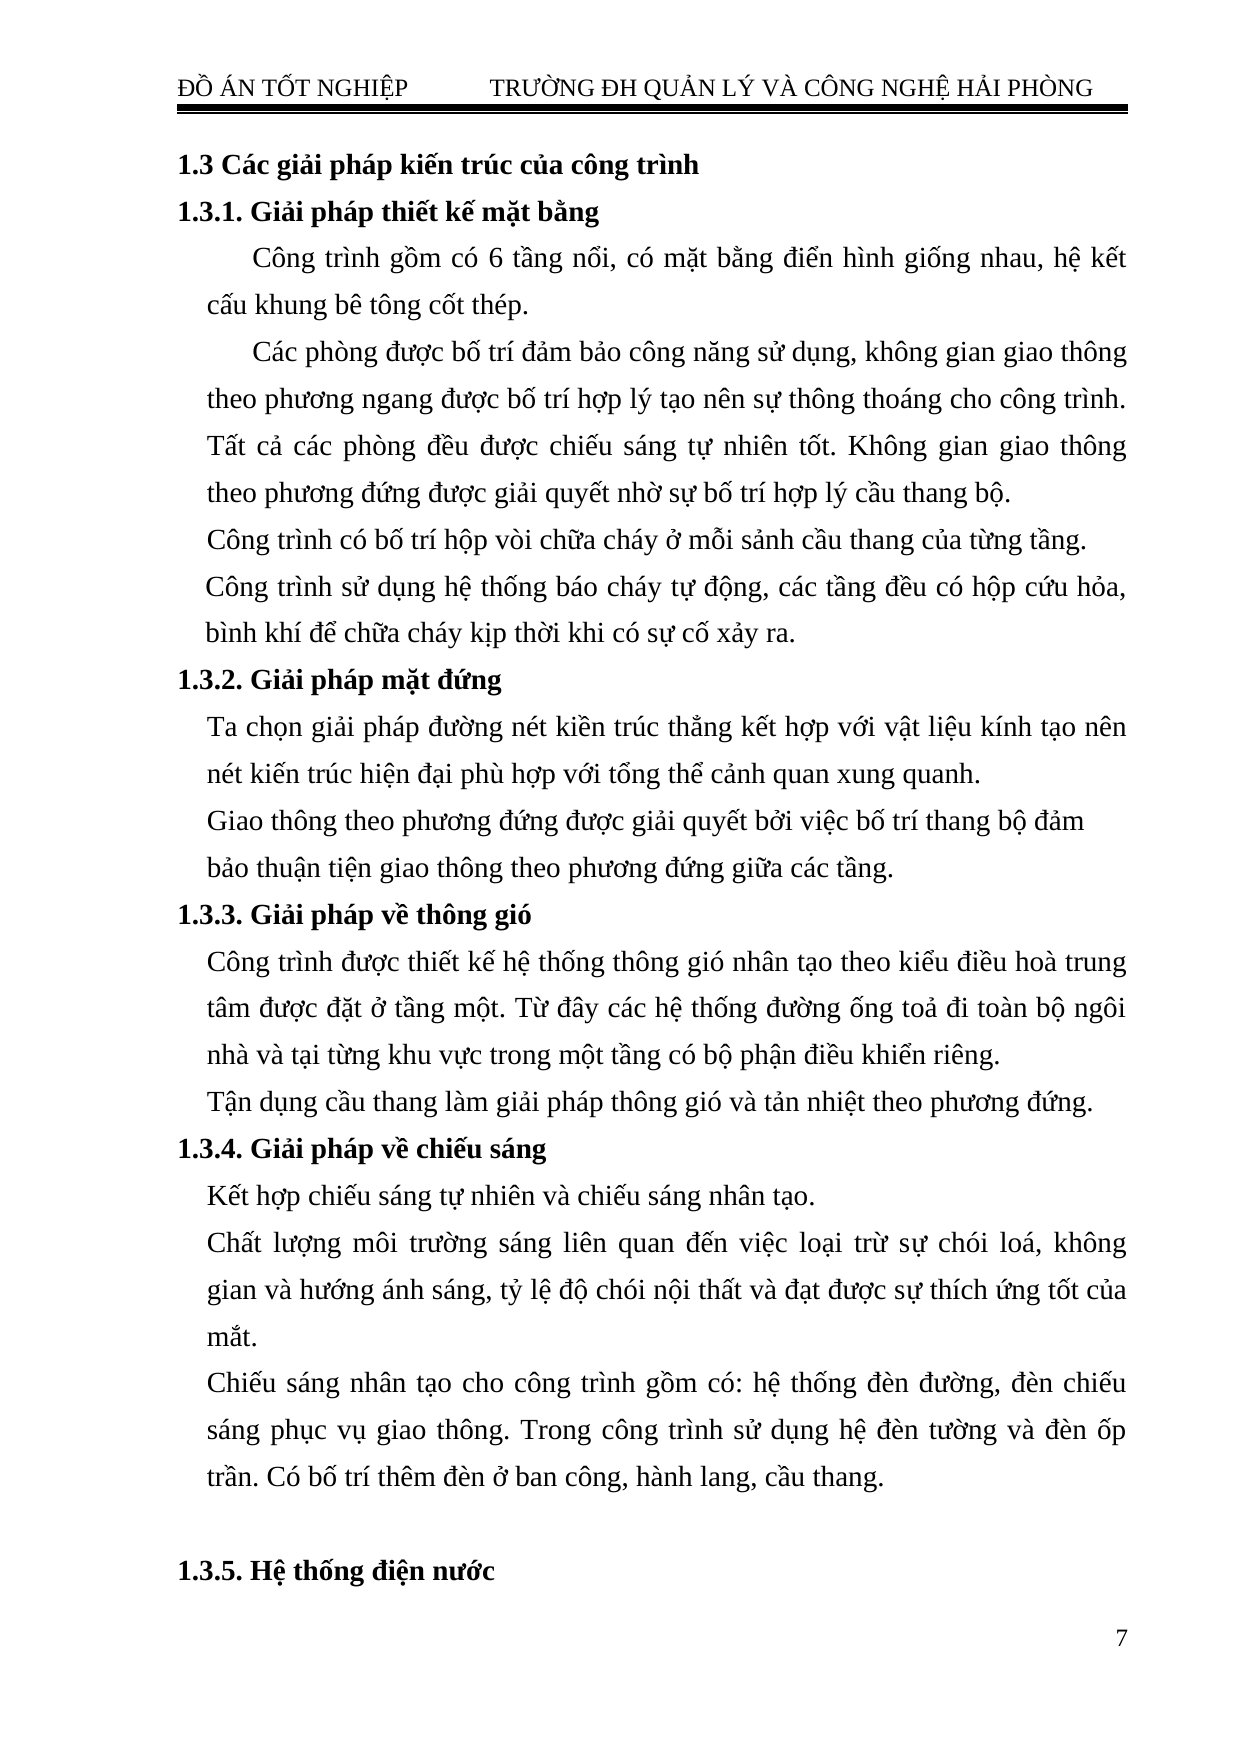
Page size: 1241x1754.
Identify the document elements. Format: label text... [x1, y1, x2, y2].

text Công trình gồm có 6 tầng nổi, có mặt bằng điển hình giống nhau, hệ kết cấu khung bê tông cốt thép. [207, 241, 1128, 321]
text 1.3.2. Giải pháp mặt đứng [177, 662, 1128, 696]
text 1.3.5. Hệ thống điện nước [177, 1553, 1128, 1587]
text Công trình có bố trí hộp vòi chữa cháy ở mỗi sảnh cầu thang của từng tầng. [205, 522, 1128, 555]
text Chất lượng môi trường sáng liên quan đến việc loại trừ sự chói loá, không gian và hướng ánh sáng, tỷ lệ độ chói nội thất và đạt được sự thích ứng tốt của mắt. [207, 1225, 1128, 1352]
text Chiếu sáng nhân tạo cho công trình gồm có: hệ thống đèn đường, đèn chiếu sáng phục vụ giao thông. Trong công trình sử dụng hệ đèn tường và đèn ốp trần. Có bố trí thêm đèn ở ban công, hành lang, cầu thang. [207, 1366, 1128, 1493]
text Ta chọn giải pháp đường nét kiền trúc thẳng kết hợp với vật liệu kính tạo nên nét kiến trúc hiện đại phù hợp với tổng thể cảnh quan xung quanh. [207, 709, 1128, 790]
text Giao thông theo phương đứng được giải quyết bởi việc bố trí thang bộ đảm bảo thuận tiện giao thông theo phương đứng giữa các tầng. [207, 803, 1128, 883]
text 1.3 Các giải pháp kiến trúc của công trình [177, 147, 1128, 180]
text Các phòng được bố trí đảm bảo công năng sử dụng, không gian giao thông theo phương ngang được bố trí hợp lý tạo nên sự thông thoáng cho công trình. Tất cả các phòng đều được chiếu sáng tự nhiên tốt. Không gian giao thông theo phương đứng được giải quyết nhờ sự bố trí hợp lý cầu thang bộ. [207, 334, 1128, 508]
text 1.3.1. Giải pháp thiết kế mặt bằng [177, 194, 1128, 227]
text Công trình sử dụng hệ thống báo cháy tự động, các tầng đều có hộp cứu hỏa, bình khí để chữa cháy kịp thời khi có sự cố xảy ra. [205, 569, 1128, 649]
text Công trình được thiết kế hệ thống thông gió nhân tạo theo kiểu điều hoà trung tâm được đặt ở tầng một. Từ đây các hệ thống đường ống toả đi toàn bộ ngôi nhà và tại từng khu vực trong một tầng có bộ phận điều khiển riêng. [207, 944, 1128, 1071]
text 1.3.4. Giải pháp về chiếu sáng [177, 1131, 1128, 1165]
text 1.3.3. Giải pháp về thông gió [177, 897, 1128, 930]
text Kết hợp chiếu sáng tự nhiên và chiếu sáng nhân tạo. [207, 1178, 1128, 1212]
text Tận dụng cầu thang làm giải pháp thông gió và tản nhiệt theo phương đứng. [207, 1084, 1128, 1118]
